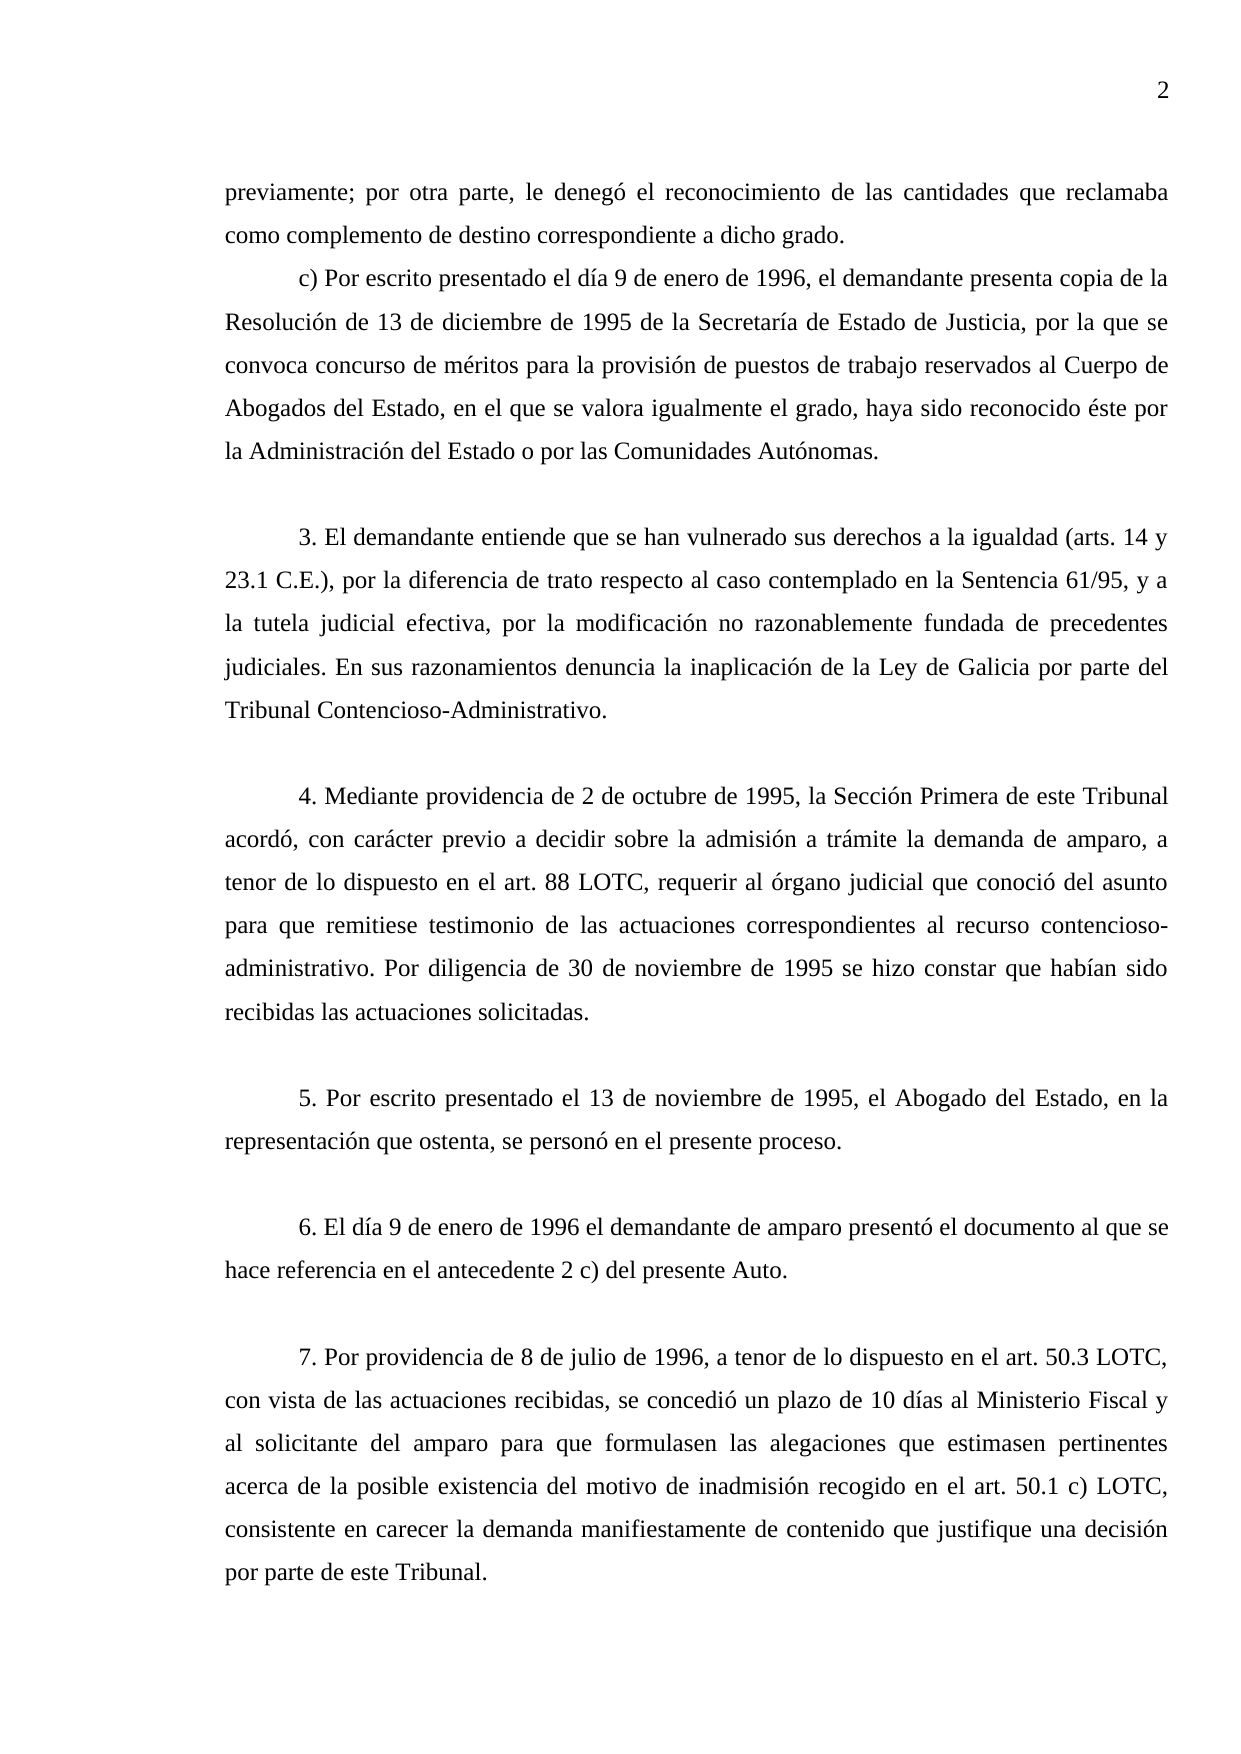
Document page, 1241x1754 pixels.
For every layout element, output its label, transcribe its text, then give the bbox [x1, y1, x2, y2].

text c) Por escrito presentado el día 9 de enero de 1996, el demandante presenta copia de la Resolución de 13 de diciembre de 1995 de la Secretaría de Estado de Justicia, por la que se convoca concurso de méritos para la provisión de puestos de trabajo reservados al Cuerpo de Abogados del Estado, en el que se valora igualmente el grado, haya sido reconocido éste por la Administración del Estado o por las Comunidades Autónomas. [224, 263, 1169, 465]
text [224, 177, 1169, 249]
text 5. Por escrito presentado el 13 de noviembre de 1995, el Abogado del Estado, en la representación que ostenta, se personó en el presente proceso. [224, 1083, 1169, 1155]
text 6. El día 9 de enero de 1996 el demandante de amparo presentó el documento al que se hace referencia en el antecedente 2 c) del presente Auto. [224, 1212, 1169, 1284]
text 4. Mediante providencia de 2 de octubre de 1995, la Sección Primera de este Tribunal acordó, con carácter previo a decidir sobre la admisión a trámite la demanda de amparo, a tenor de lo dispuesto en el art. 88 LOTC, requerir al órgano judicial que conoció del asunto para que remitiese testimonio de las actuaciones correspondientes al recurso contencioso-administrativo. Por diligencia de 30 de noviembre de 1995 se hizo constar que habían sido recibidas las actuaciones solicitadas. [224, 781, 1169, 1025]
text 7. Por providencia de 8 de julio de 1996, a tenor de lo dispuesto en el art. 50.3 LOTC, con vista de las actuaciones recibidas, se concedió un plazo de 10 días al Ministerio Fiscal y al solicitante del amparo para que formulasen las alegaciones que estimasen pertinentes acerca de la posible existencia del motivo de inadmisión recogido en el art. 50.1 c) LOTC, consistente en carecer la demanda manifiestamente de contenido que justifique una decisión por parte de este Tribunal. [224, 1342, 1169, 1586]
text 3. El demandante entiende que se han vulnerado sus derechos a la igualdad (arts. 14 y 23.1 C.E.), por la diferencia de trato respecto al caso contemplado en la Sentencia 61/95, y a la tutela judicial efectiva, por la modificación no razonablemente fundada de precedentes judiciales. En sus razonamientos denuncia la inaplicación de la Ley de Galicia por parte del Tribunal Contencioso-Administrativo. [224, 522, 1169, 723]
